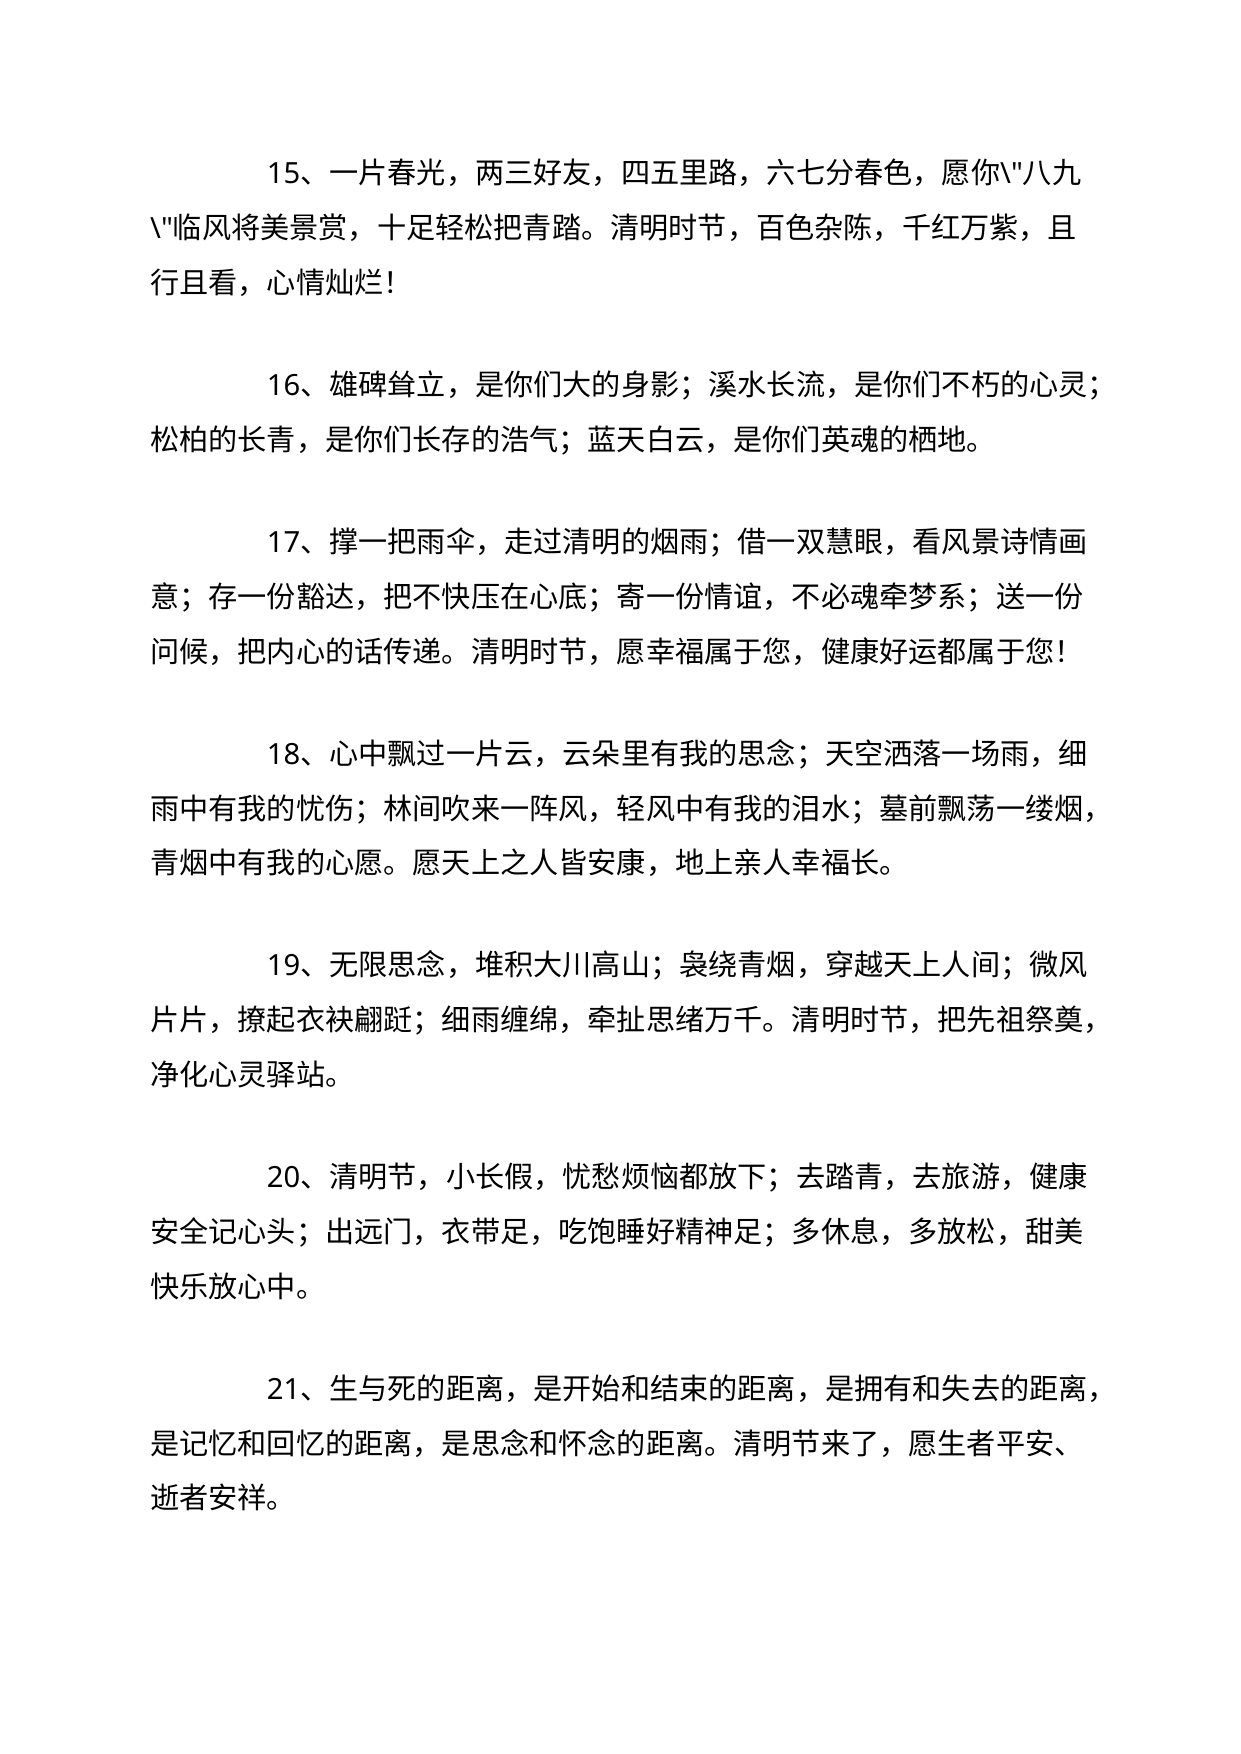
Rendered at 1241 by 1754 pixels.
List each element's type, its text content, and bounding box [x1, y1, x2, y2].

text 18、心中飘过一片云，云朵里有我的思念；天空洒落一场雨，细雨中有我的忧伤；林间吹来一阵风，轻风中有我的泪水；墓前飘荡一缕烟，青烟中有我的心愿。愿天上之人皆安康，地上亲人幸福长。 [150, 730, 1090, 882]
text 20、清明节，小长假，忧愁烦恼都放下；去踏青，去旅游，健康安全记心头；出远门，衣带足，吃饱睡好精神足；多休息，多放松，甜美快乐放心中。 [150, 1153, 1090, 1306]
text 17、撑一把雨伞，走过清明的烟雨；借一双慧眼，看风景诗情画意；存一份豁达，把不快压在心底；寄一份情谊，不必魂牵梦系；送一份问候，把内心的话传递。清明时节，愿幸福属于您，健康好运都属于您！ [150, 518, 1090, 671]
text 16、雄碑耸立，是你们大的身影；溪水长流，是你们不朽的心灵；松柏的长青，是你们长存的浩气；蓝天白云，是你们英魂的栖地。 [150, 362, 1090, 459]
text 21、生与死的距离，是开始和结束的距离，是拥有和失去的距离，是记忆和回忆的距离，是思念和怀念的距离。清明节来了，愿生者平安、逝者安祥。 [150, 1365, 1090, 1517]
text 15、一片春光，两三好友，四五里路，六七分春色，愿你\"八九\"临风将美景赏，十足轻松把青踏。清明时节，百色杂陈，千红万紫，且行且看，心情灿烂！ [150, 150, 1090, 302]
text 19、无限思念，堆积大川高山；袅绕青烟，穿越天上人间；微风片片，撩起衣袂翩跹；细雨缠绵，牵扯思绪万千。清明时节，把先祖祭奠，净化心灵驿站。 [150, 942, 1090, 1094]
